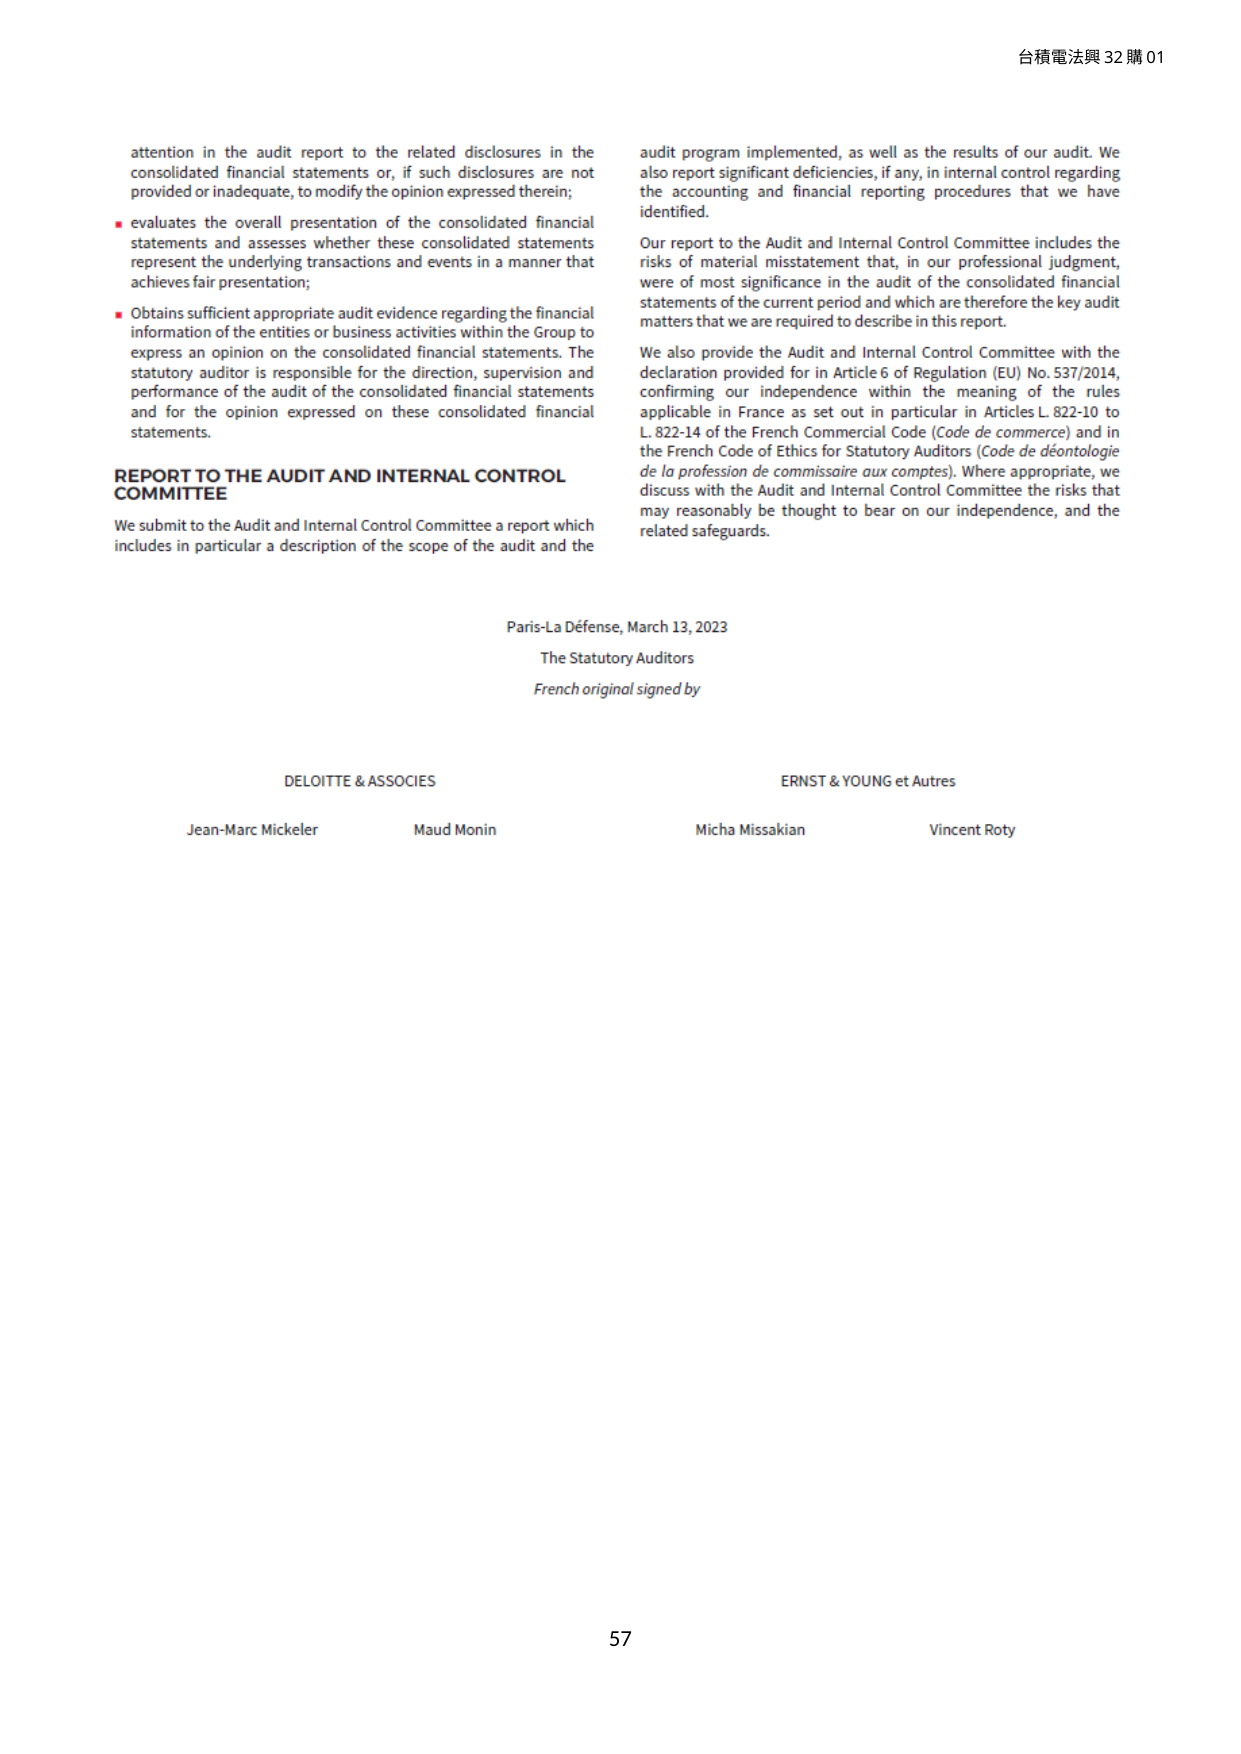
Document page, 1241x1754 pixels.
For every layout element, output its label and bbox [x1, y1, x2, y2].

picture [75, 75, 1164, 1111]
